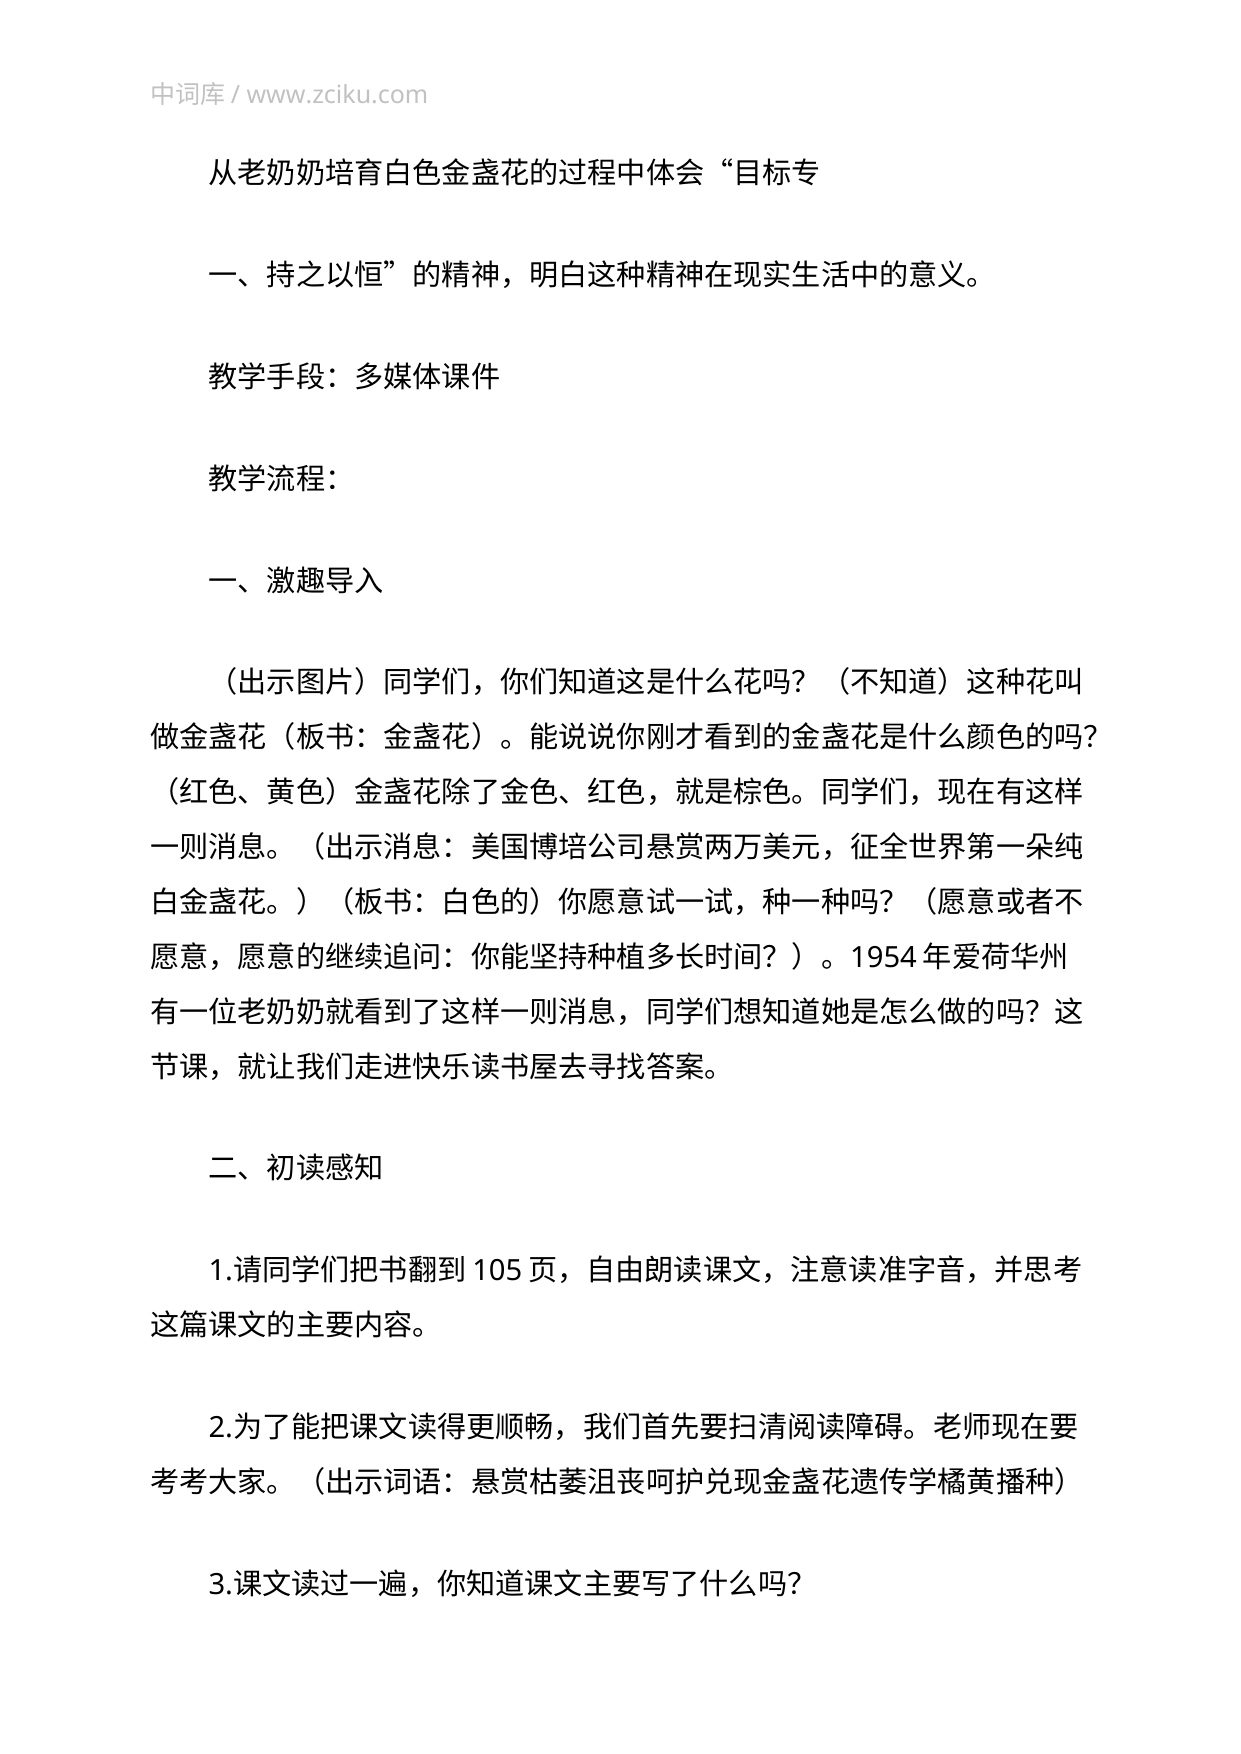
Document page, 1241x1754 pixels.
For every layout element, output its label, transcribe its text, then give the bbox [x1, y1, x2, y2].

text 教学流程： [150, 455, 1090, 498]
text 1.请同学们把书翻到105页，自由朗读课文，注意读准字音，并思考这篇课文的主要内容。 [150, 1247, 1090, 1344]
text 二、初读感知 [150, 1145, 1090, 1187]
text 2.为了能把课文读得更顺畅，我们首先要扫清阅读障碍。老师现在要考考大家。（出示词语：悬赏枯萎沮丧呵护兑现金盏花遗传学橘黄播种） [150, 1403, 1090, 1501]
text 一、持之以恒”的精神，明白这种精神在现实生活中的意义。 [150, 252, 1090, 294]
text 一、激趣导入 [150, 557, 1090, 599]
text （出示图片）同学们，你们知道这是什么花吗？（不知道）这种花叫做金盏花（板书：金盏花）。能说说你刚才看到的金盏花是什么颜色的吗？（红色、黄色）金盏花除了金色、红色，就是棕色。同学们，现在有这样一则消息。（出示消息：美国博培公司悬赏两万美元，征全世界第一朵纯白金盏花。）（板书：白色的）你愿意试一试，种一种吗？（愿意或者不愿意，愿意的继续追问：你能坚持种植多长时间？）。1954年爱荷华州有一位老奶奶就看到了这样一则消息，同学们想知道她是怎么做的吗？这节课，就让我们走进快乐读书屋去寻找答案。 [150, 659, 1090, 1086]
text 3.课文读过一遍，你知道课文主要写了什么吗？ [150, 1560, 1090, 1603]
text 从老奶奶培育白色金盏花的过程中体会“目标专 [150, 150, 1090, 192]
text 教学手段：多媒体课件 [150, 353, 1090, 396]
